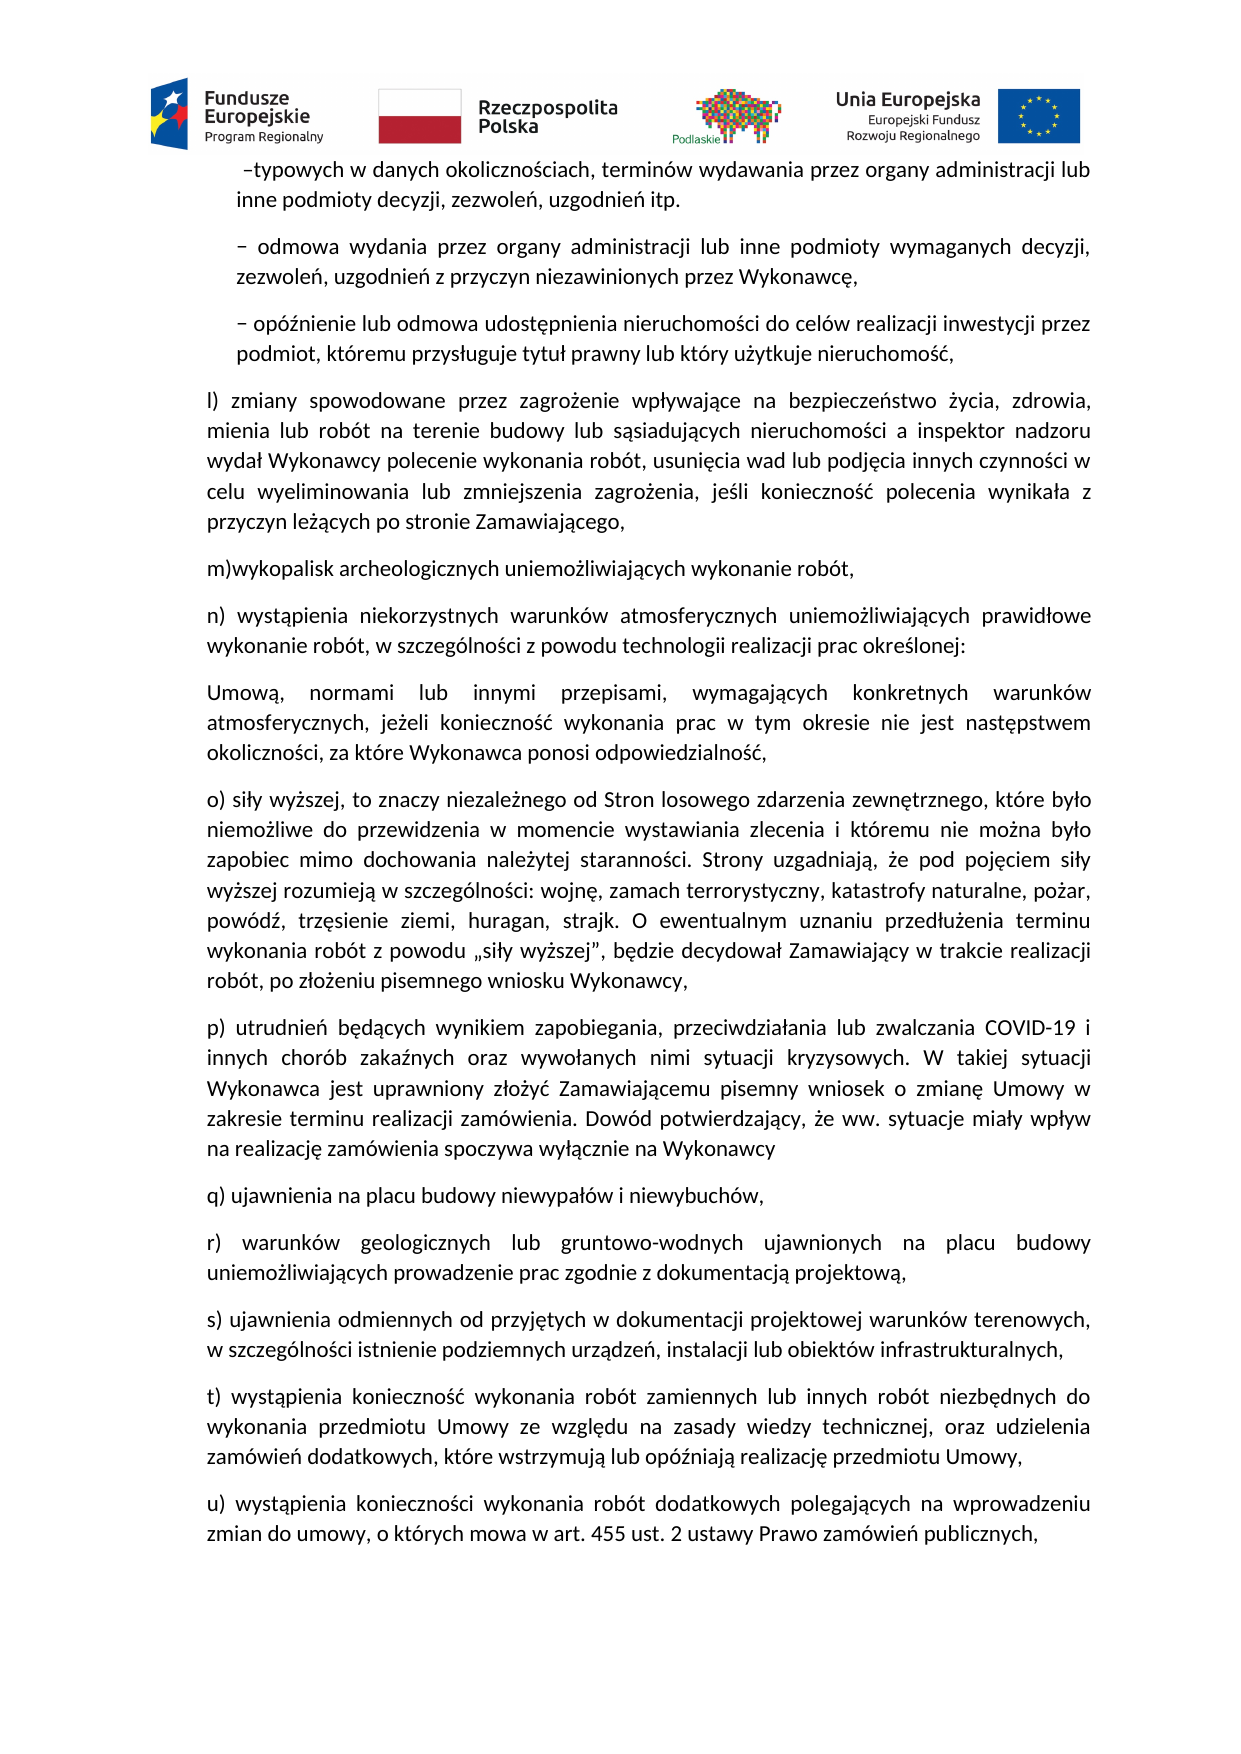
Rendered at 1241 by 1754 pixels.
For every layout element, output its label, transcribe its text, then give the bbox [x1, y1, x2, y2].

text Umową, normami lub innymi przepisami, wymagających konkretnych warunków atmosferycznych, jeżeli konieczność wykonania prac w tym okresie nie jest następstwem okoliczności, za które Wykonawca ponosi odpowiedzialność, [207, 678, 1093, 766]
text q) ujawnienia na placu budowy niewypałów i niewybuchów, [207, 1181, 1093, 1209]
text p) utrudnień będących wynikiem zapobiegania, przeciwdziałania lub zwalczania COVID-19 i innych chorób zakaźnych oraz wywołanych nimi sytuacji kryzysowych. W takiej sytuacji Wykonawca jest uprawniony złożyć Zamawiającemu pisemny wniosek o zmianę Umowy w zakresie terminu realizacji zamówienia. Dowód potwierdzający, że ww. sytuacje miały wpływ na realizację zamówienia spoczywa wyłącznie na Wykonawcy [207, 1013, 1093, 1162]
picture [147, 73, 1084, 155]
text u) wystąpienia konieczności wykonania robót dodatkowych polegających na wprowadzeniu zmian do umowy, o których mowa w art. 455 ust. 2 ustawy Prawo zamówień publicznych, [207, 1489, 1093, 1548]
text l) zmiany spowodowane przez zagrożenie wpływające na bezpieczeństwo życia, zdrowia, mienia lub robót na terenie budowy lub sąsiadujących nieruchomości a inspektor nadzoru wydał Wykonawcy polecenie wykonania robót, usunięcia wad lub podjęcia innych czynności w celu wyeliminowania lub zmniejszenia zagrożenia, jeśli konieczność polecenia wynikała z przyczyn leżących po stronie Zamawiającego, [207, 386, 1093, 535]
text − opóźnienie lub odmowa udostępnienia nieruchomości do celów realizacji inwestycji przez podmiot, któremu przysługuje tytuł prawny lub który użytkuje nieruchomość, [236, 309, 1093, 367]
text s) ujawnienia odmiennych od przyjętych w dokumentacji projektowej warunków terenowych, w szczególności istnienie podziemnych urządzeń, instalacji lub obiektów infrastrukturalnych, [207, 1305, 1093, 1363]
text r) warunków geologicznych lub gruntowo-wodnych ujawnionych na placu budowy uniemożliwiających prowadzenie prac zgodnie z dokumentacją projektową, [207, 1228, 1093, 1286]
text –typowych w danych okolicznościach, terminów wydawania przez organy administracji lub inne podmioty decyzji, zezwoleń, uzgodnień itp. [236, 155, 1093, 213]
text n) wystąpienia niekorzystnych warunków atmosferycznych uniemożliwiających prawidłowe wykonanie robót, w szczególności z powodu technologii realizacji prac określonej: [207, 601, 1093, 659]
text o) siły wyższej, to znaczy niezależnego od Stron losowego zdarzenia zewnętrznego, które było niemożliwe do przewidzenia w momencie wystawiania zlecenia i któremu nie można było zapobiec mimo dochowania należytej staranności. Strony uzgadniają, że pod pojęciem siły wyższej rozumieją w szczególności: wojnę, zamach terrorystyczny, katastrofy naturalne, pożar, powódź, trzęsienie ziemi, huragan, strajk. O ewentualnym uznaniu przedłużenia terminu wykonania robót z powodu „siły wyższej”, będzie decydował Zamawiający w trakcie realizacji robót, po złożeniu pisemnego wniosku Wykonawcy, [207, 785, 1093, 994]
text − odmowa wydania przez organy administracji lub inne podmioty wymaganych decyzji, zezwoleń, uzgodnień z przyczyn niezawinionych przez Wykonawcę, [236, 232, 1093, 290]
text m)wykopalisk archeologicznych uniemożliwiających wykonanie robót, [207, 554, 1093, 582]
text t) wystąpienia konieczność wykonania robót zamiennych lub innych robót niezbędnych do wykonania przedmiotu Umowy ze względu na zasady wiedzy technicznej, oraz udzielenia zamówień dodatkowych, które wstrzymują lub opóźniają realizację przedmiotu Umowy, [207, 1382, 1093, 1471]
